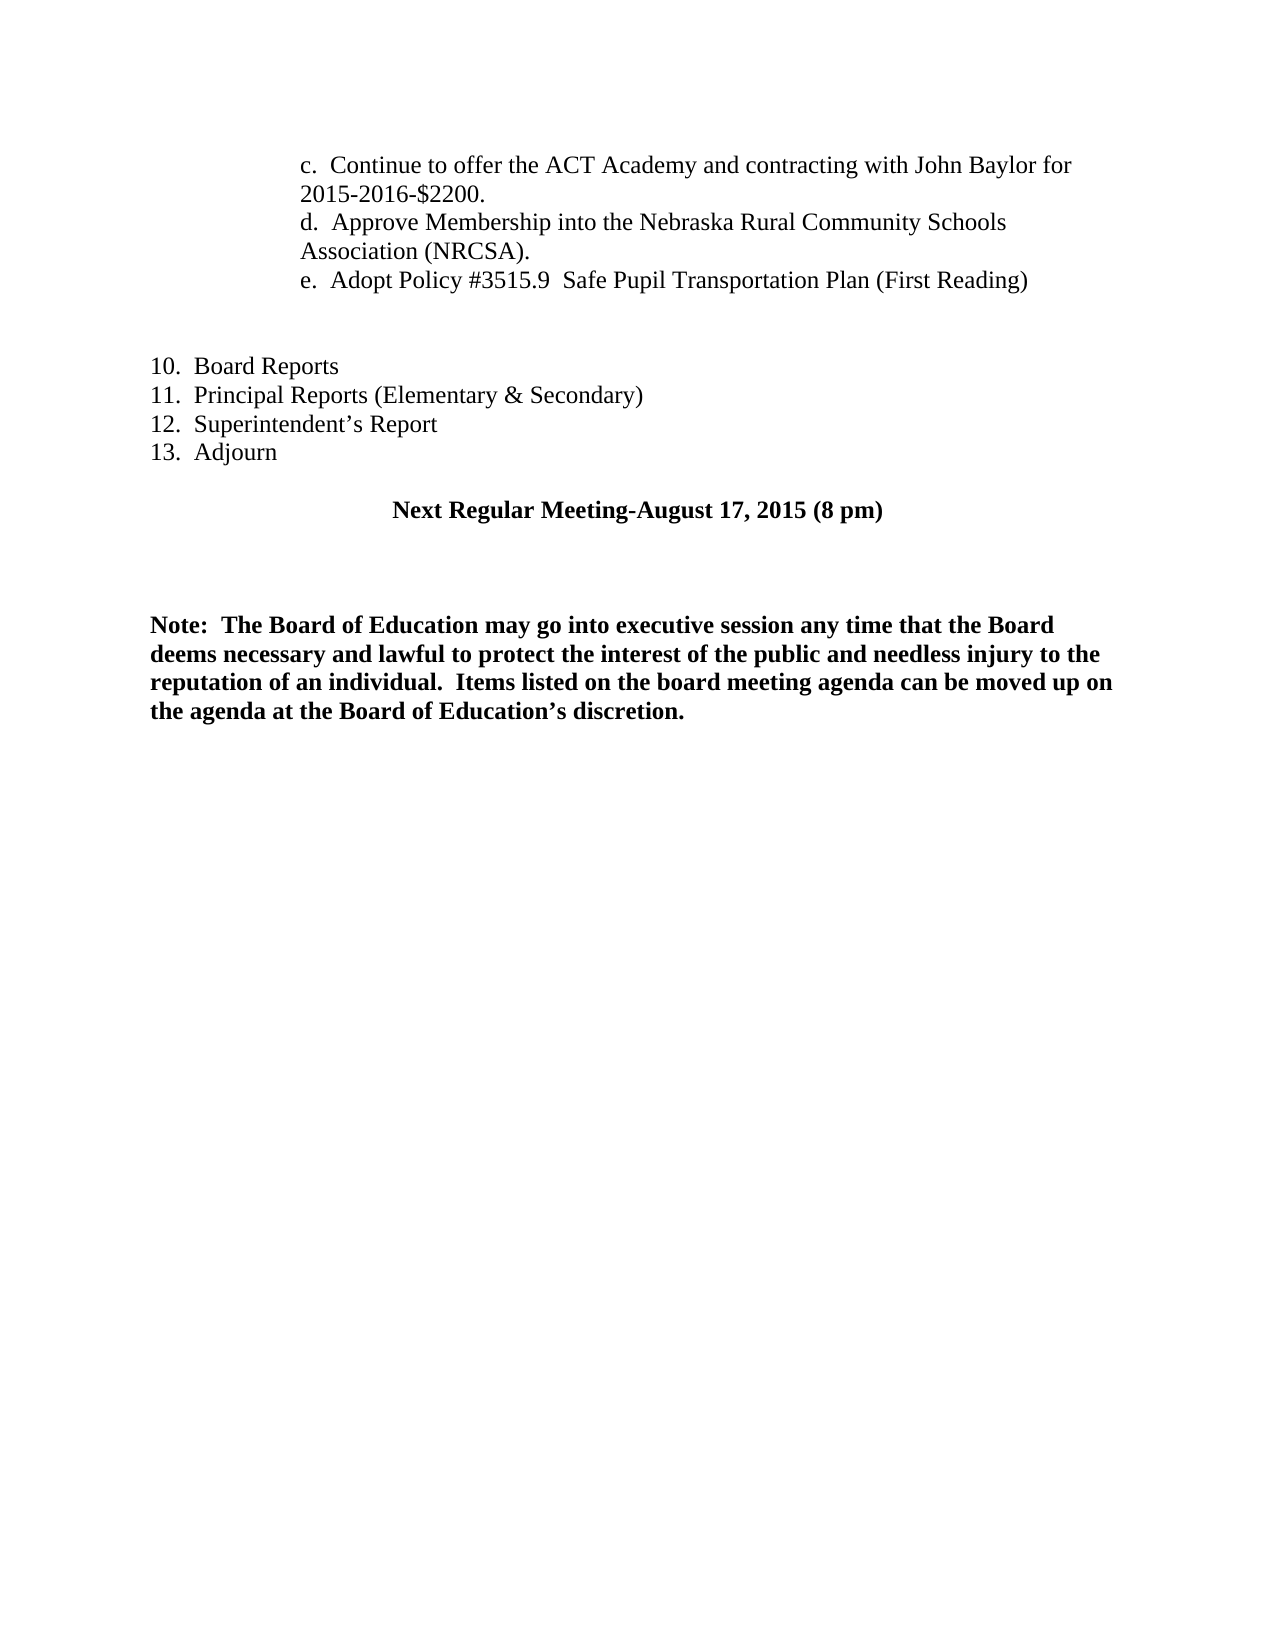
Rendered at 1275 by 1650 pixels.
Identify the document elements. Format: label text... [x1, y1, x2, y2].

text Next Regular Meeting-August 17, 2015 (8 pm) [150, 495, 1125, 524]
text c. Continue to offer the ACT Academy and contracting with John Baylor for 2015-2016-$2200. [300, 150, 1125, 207]
text 11. Principal Reports (Elementary & Secondary) [150, 380, 1125, 409]
text 12. Superintendent’s Report [150, 409, 1125, 437]
text e. Adopt Policy #3515.9 Safe Pupil Transportation Plan (First Reading) [300, 265, 1125, 294]
text Note: The Board of Education may go into executive session any time that the Board deems necessary and lawful to protect the interest of the public and needless injury to the reputation of an individual. Items listed on the board meeting agenda can be moved up on the agenda at the Board of Education’s discretion. [150, 610, 1125, 725]
text d. Approve Membership into the Nebraska Rural Community Schools Association (NRCSA). [300, 207, 1125, 265]
text 10. Board Reports [150, 351, 1125, 380]
text 13. Adjourn [150, 437, 1125, 466]
